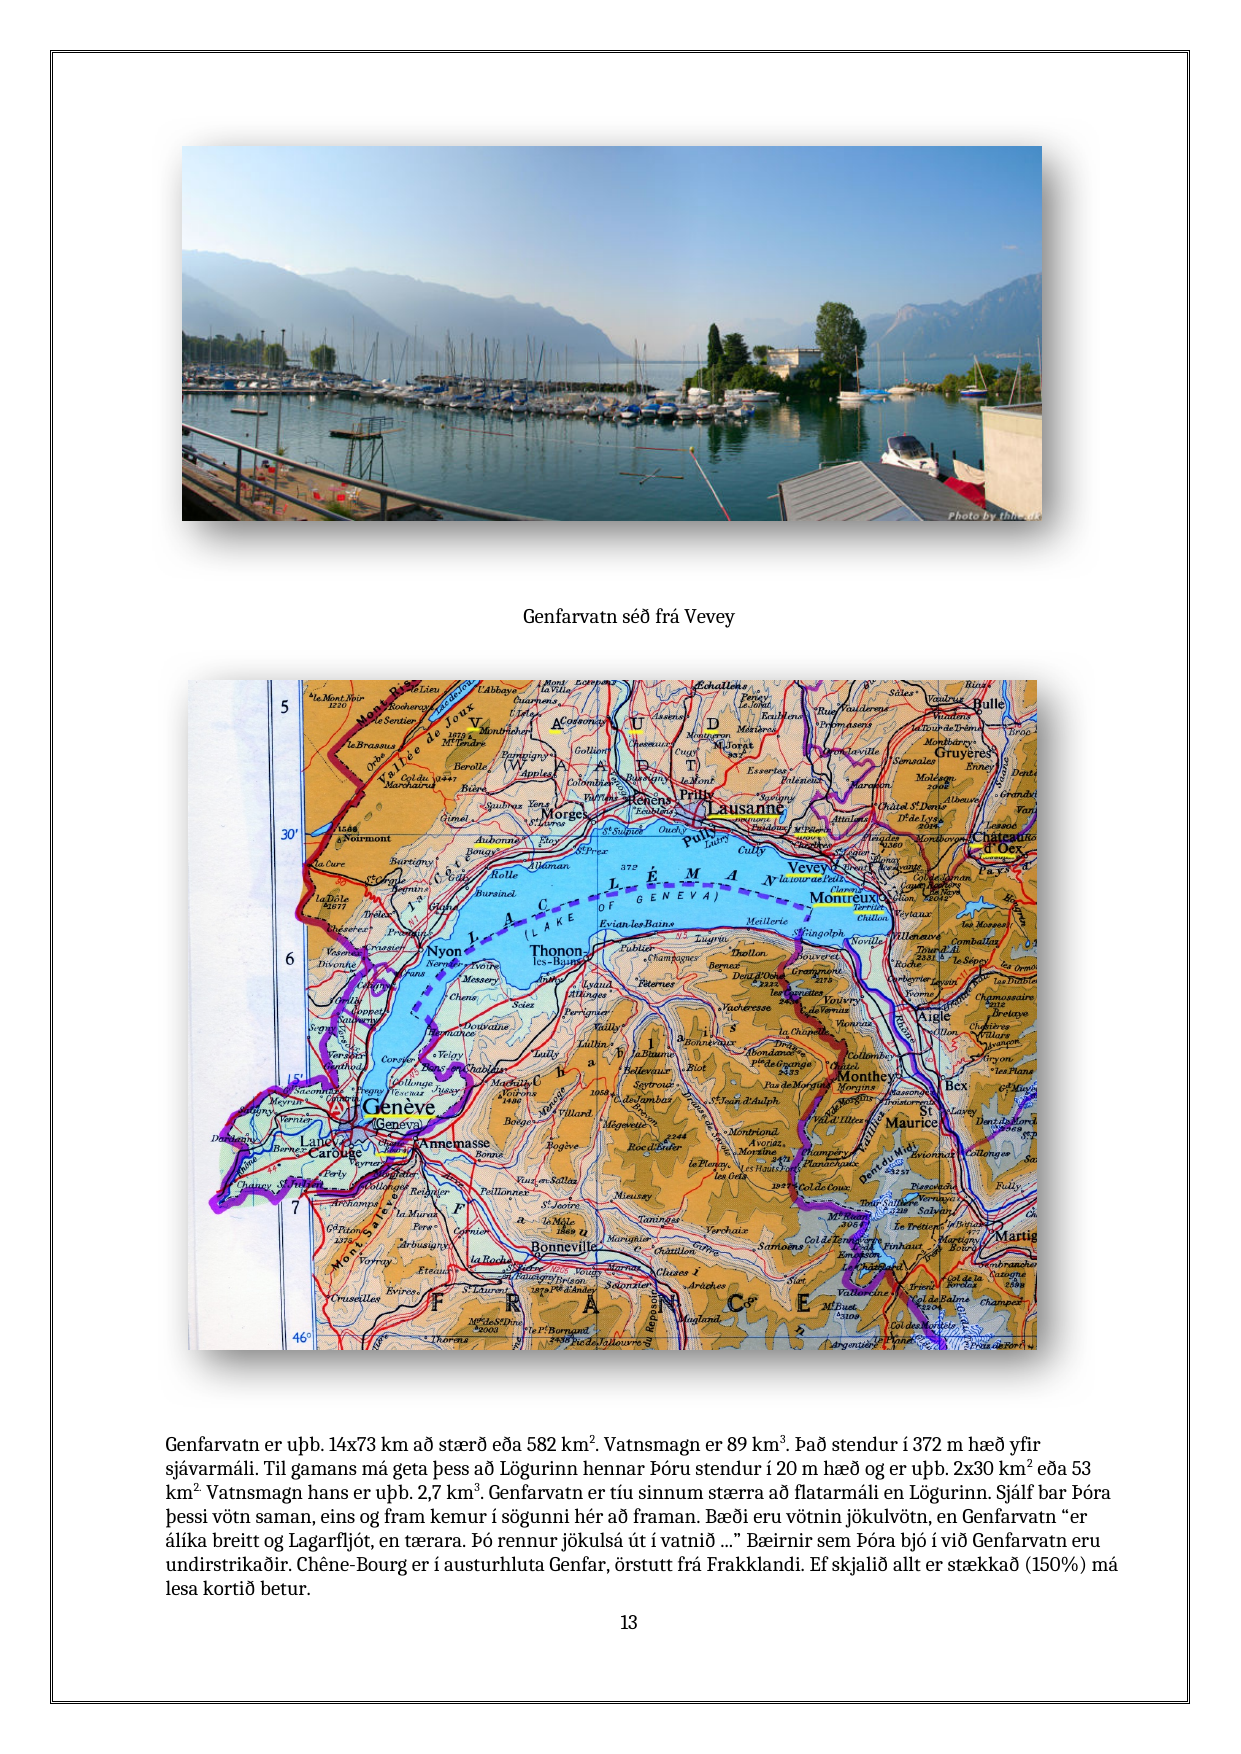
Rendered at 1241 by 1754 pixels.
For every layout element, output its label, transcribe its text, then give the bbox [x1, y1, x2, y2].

picture [188, 680, 1037, 1350]
text Genfarvatn séð frá Vevey [136, 605, 1122, 629]
text Genfarvatn er uþb. 14x73 km að stærð eða 582 km2. Vatnsmagn er 89 km3. Það stendur í 372 m hæð yfir sjávarmáli. Til gamans má geta þess að Lögurinn hennar Þóru stendur í 20 m hæð og er uþb. 2x30 km2 eða 53 km2. Vatnsmagn hans er uþb. 2,7 km3. Genfarvatn er tíu sinnum stærra að flatarmáli en Lögurinn. Sjálf bar Þóra þessi vötn saman, eins og fram kemur í sögunni hér að framan. Bæði eru vötnin jökulvötn, en Genfarvatn “er álíka breitt og Lagarfljót, en tærara. Þó rennur jökulsá út í vatnið ...” Bæirnir sem Þóra bjó í við Genfarvatn eru undirstrikaðir. Chêne-Bourg er í austurhluta Genfar, örstutt frá Frakklandi. Ef skjalið allt er stækkað (150%) má lesa kortið betur. [165, 1433, 1122, 1601]
picture [182, 146, 1042, 521]
